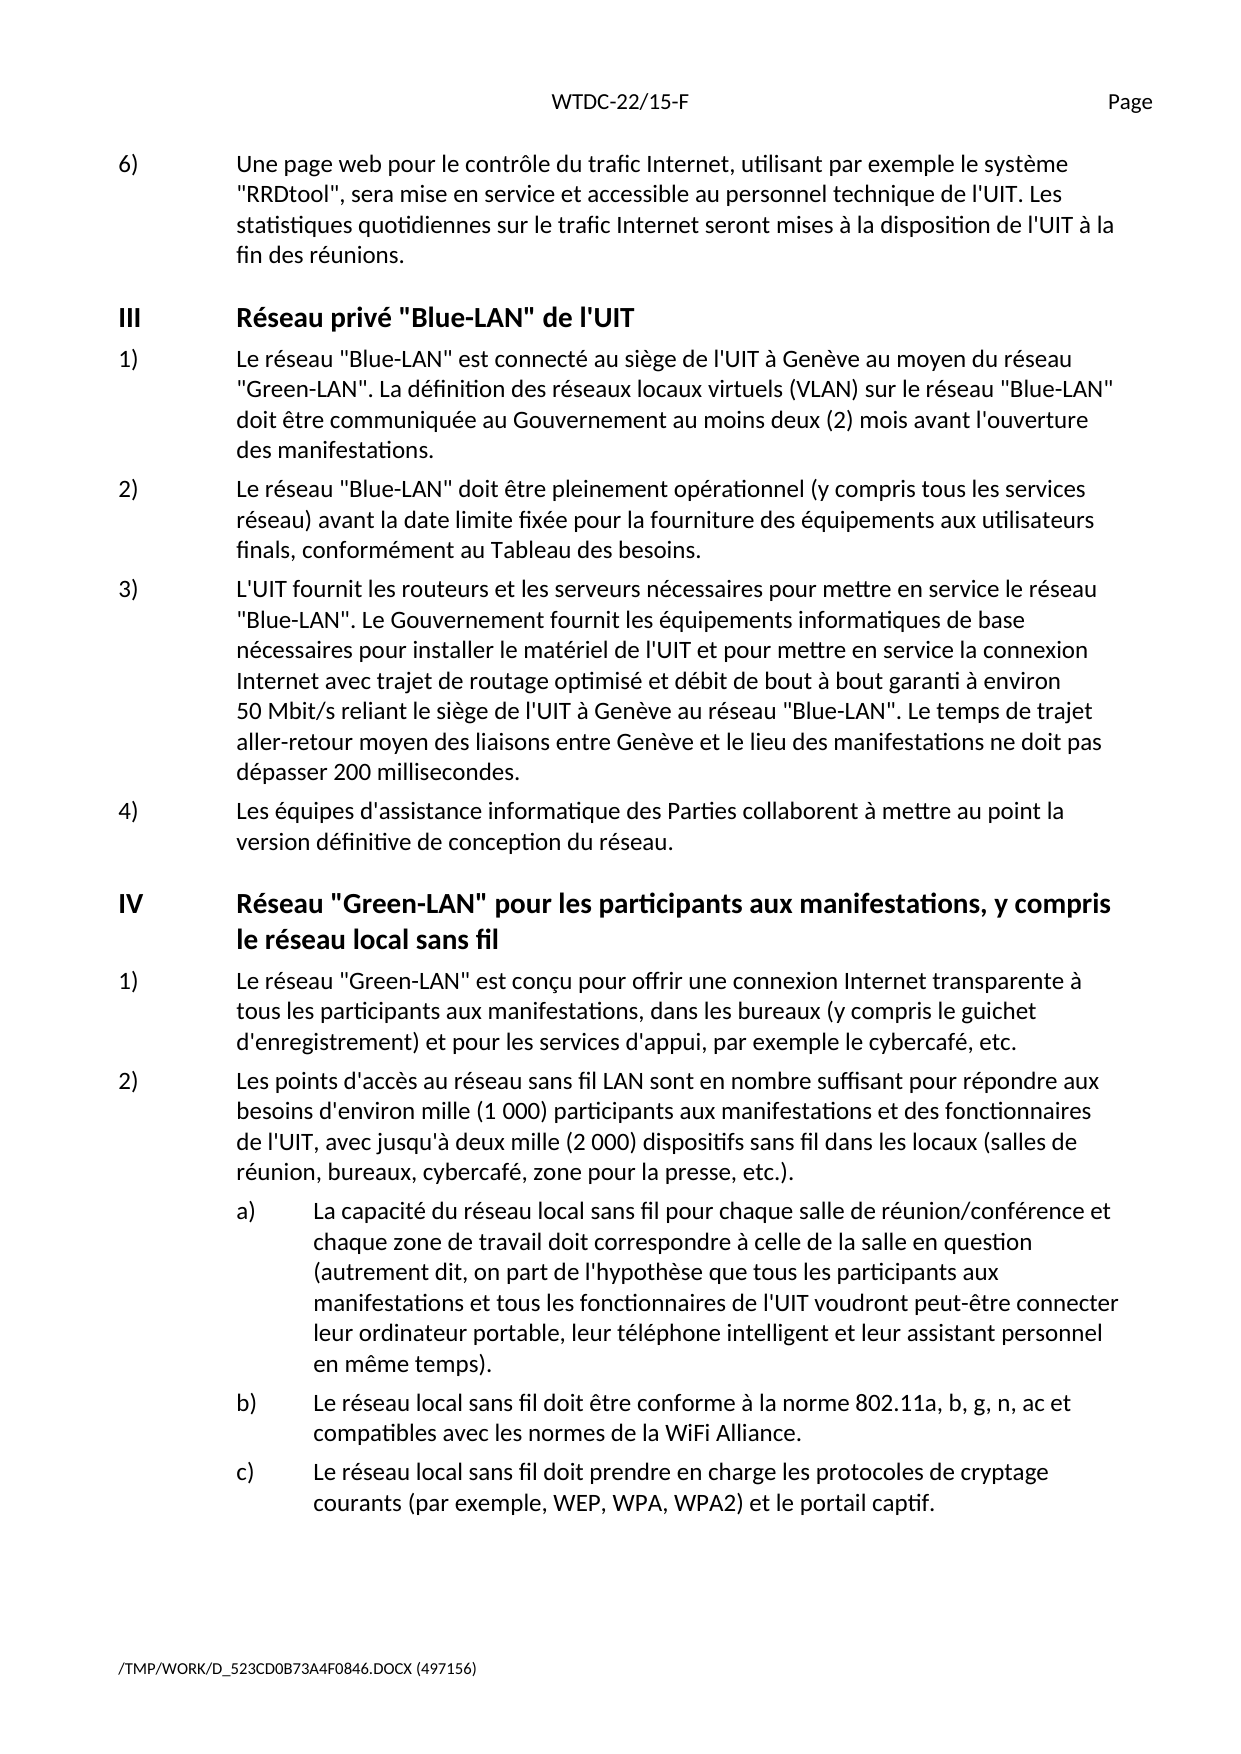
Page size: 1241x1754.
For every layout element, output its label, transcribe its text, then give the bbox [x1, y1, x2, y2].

text a) La capacité du réseau local sans fil pour chaque salle de réunion/conférence et chaque zone de travail doit correspondre à celle de la salle en question (autrement dit, on part de l'hypothèse que tous les participants aux manifestations et tous les fonctionnaires de l'UIT voudront peut-être connecter leur ordinateur portable, leur téléphone intelligent et leur assistant personnel en même temps). [236, 1195, 1122, 1378]
text 4) Les équipes d'assistance informatique des Parties collaborent à mettre au point la version définitive de conception du réseau. [118, 795, 1122, 856]
text c) Le réseau local sans fil doit prendre en charge les protocoles de cryptage courants (par exemple, WEP, WPA, WPA2) et le portail captif. [236, 1456, 1122, 1517]
text 2) Le réseau "Blue-LAN" doit être pleinement opérationnel (y compris tous les services réseau) avant la date limite fixée pour la fourniture des équipements aux utilisateurs finals, conformément au Tableau des besoins. [118, 473, 1122, 565]
text 1) Le réseau "Blue-LAN" est connecté au siège de l'UIT à Genève au moyen du réseau "Green-LAN". La définition des réseaux locaux virtuels (VLAN) sur le réseau "Blue-LAN" doit être communiquée au Gouvernement au moins deux (2) mois avant l'ouverture des manifestations. [118, 343, 1122, 465]
text 6) Une page web pour le contrôle du trafic Internet, utilisant par exemple le système "RRDtool", sera mise en service et accessible au personnel technique de l'UIT. Les statistiques quotidiennes sur le trafic Internet seront mises à la disposition de l'UIT à la fin des réunions. [118, 148, 1122, 270]
text 1) Le réseau "Green-LAN" est conçu pour offrir une connexion Internet transparente à tous les participants aux manifestations, dans les bureaux (y compris le guichet d'enregistrement) et pour les services d'appui, par exemple le cybercafé, etc. [118, 965, 1122, 1057]
subtitle IV Réseau "Green-LAN" pour les participants aux manifestations, y compris le réseau local sans fil [118, 885, 1122, 957]
text 2) Les points d'accès au réseau sans fil LAN sont en nombre suffisant pour répondre aux besoins d'environ mille (1 000) participants aux manifestations et des fonctionnaires de l'UIT, avec jusqu'à deux mille (2 000) dispositifs sans fil dans les locaux (salles de réunion, bureaux, cybercafé, zone pour la presse, etc.). [118, 1065, 1122, 1187]
text 3) L'UIT fournit les routeurs et les serveurs nécessaires pour mettre en service le réseau "Blue-LAN". Le Gouvernement fournit les équipements informatiques de base nécessaires pour installer le matériel de l'UIT et pour mettre en service la connexion Internet avec trajet de routage optimisé et débit de bout à bout garanti à environ 50 Mbit/s reliant le siège de l'UIT à Genève au réseau "Blue-LAN". Le temps de trajet aller-retour moyen des liaisons entre Genève et le lieu des manifestations ne doit pas dépasser 200 millisecondes. [118, 573, 1122, 787]
text b) Le réseau local sans fil doit être conforme à la norme 802.11a, b, g, n, ac et compatibles avec les normes de la WiFi Alliance. [236, 1387, 1122, 1448]
subtitle III Réseau privé "Blue-LAN" de l'UIT [118, 299, 1122, 334]
